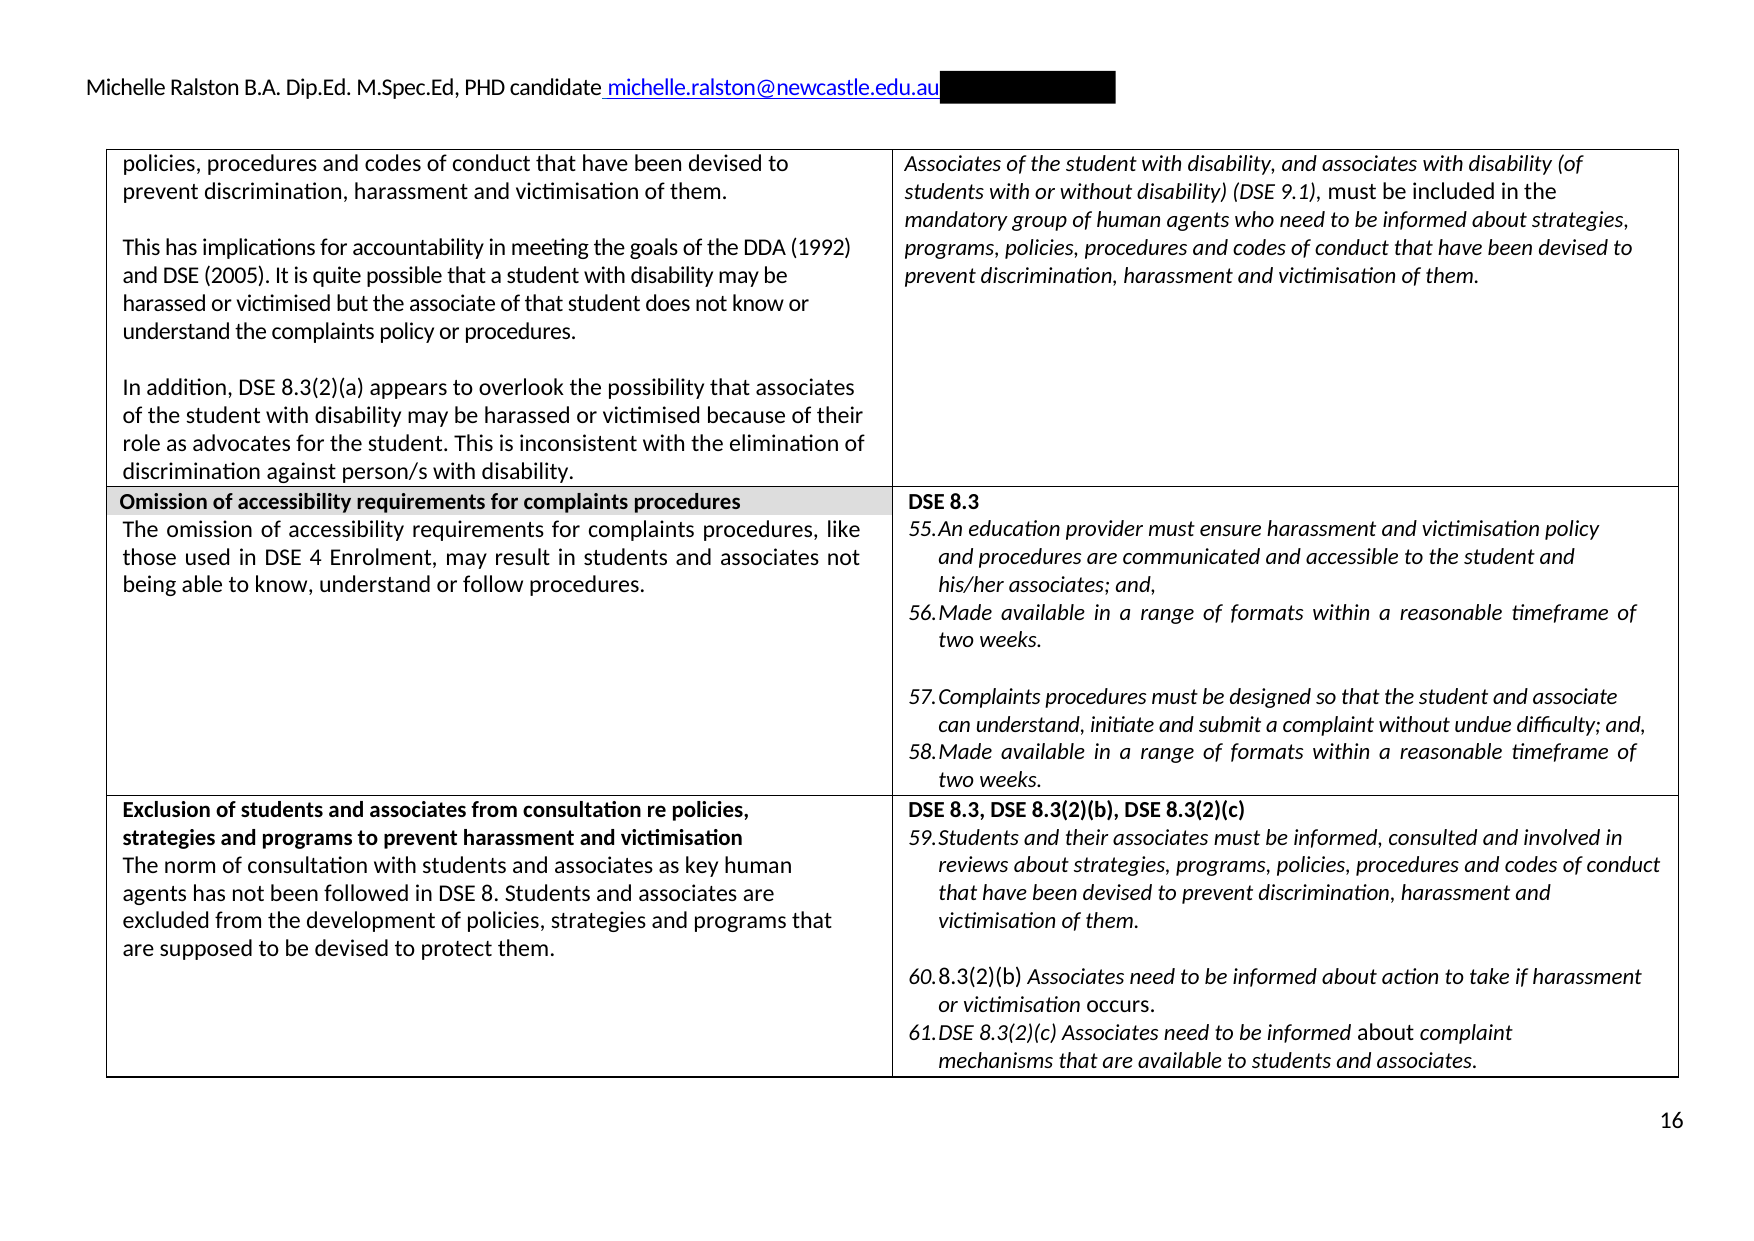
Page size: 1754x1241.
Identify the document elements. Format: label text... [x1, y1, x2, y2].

table_header policies, procedures and codes of conduct that have been devised to prevent discrimination, harassment and victimisation of them. This has implications for accountability in meeting the goals of the DDA (1992) and DSE (2005). It is quite possible that a student with disability may be harassed or victimised but the associate of that student does not know or understand the complaints policy or procedures. In addition, DSE 8.3(2)(a) appears to overlook the possibility that associates of the student with disability may be harassed or victimised because of their role as advocates for the student. This is inconsistent with the elimination of discrimination against person/s with disability. [107, 150, 892, 486]
table_cell DSE 8.3, DSE 8.3(2)(b), DSE 8.3(2)(c) Students and their associates must be informed, consulted and involved in reviews about strategies, programs, policies, procedures and codes of conduct that have been devised to prevent discrimination, harassment and victimisation of them. 8.3(2)(b) Associates need to be informed about action to take if harassment or victimisation occurs. DSE 8.3(2)(c) Associates need to be informed about complaint mechanisms that are available to students and associates. [893, 796, 1678, 1076]
table_header Associates of the student with disability, and associates with disability (of students with or without disability) (DSE 9.1), must be included in the mandatory group of human agents who need to be informed about strategies, programs, policies, procedures and codes of conduct that have been devised to prevent discrimination, harassment and victimisation of them. [893, 150, 1678, 486]
text 16 [72, 1109, 1683, 1133]
table_cell DSE 8.3 An education provider must ensure harassment and victimisation policy and procedures are communicated and accessible to the student and his/her associates; and, Made available in a range of formats within a reasonable timeframe of two weeks. Complaints procedures must be designed so that the student and associate can understand, initiate and submit a complaint without undue difficulty; and, Made available in a range of formats within a reasonable timeframe of two weeks. [893, 487, 1678, 794]
table_cell The omission of accessibility requirements for complaints procedures, like those used in DSE 4 Enrolment, may result in students and associates not being able to know, understand or follow procedures. [107, 515, 892, 794]
table_cell Omission of accessibility requirements for complaints procedures [107, 487, 892, 515]
text Michelle Ralston B.A. Dip.Ed. M.Spec.Ed, PHD candidate michelle.ralston@newcastle.edu.au [72, 77, 1683, 101]
table_cell Exclusion of students and associates from consultation re policies, strategies and programs to prevent harassment and victimisation The norm of consultation with students and associates as key human agents has not been followed in DSE 8. Students and associates are excluded from the development of policies, strategies and programs that are supposed to be devised to protect them. [107, 796, 892, 1076]
